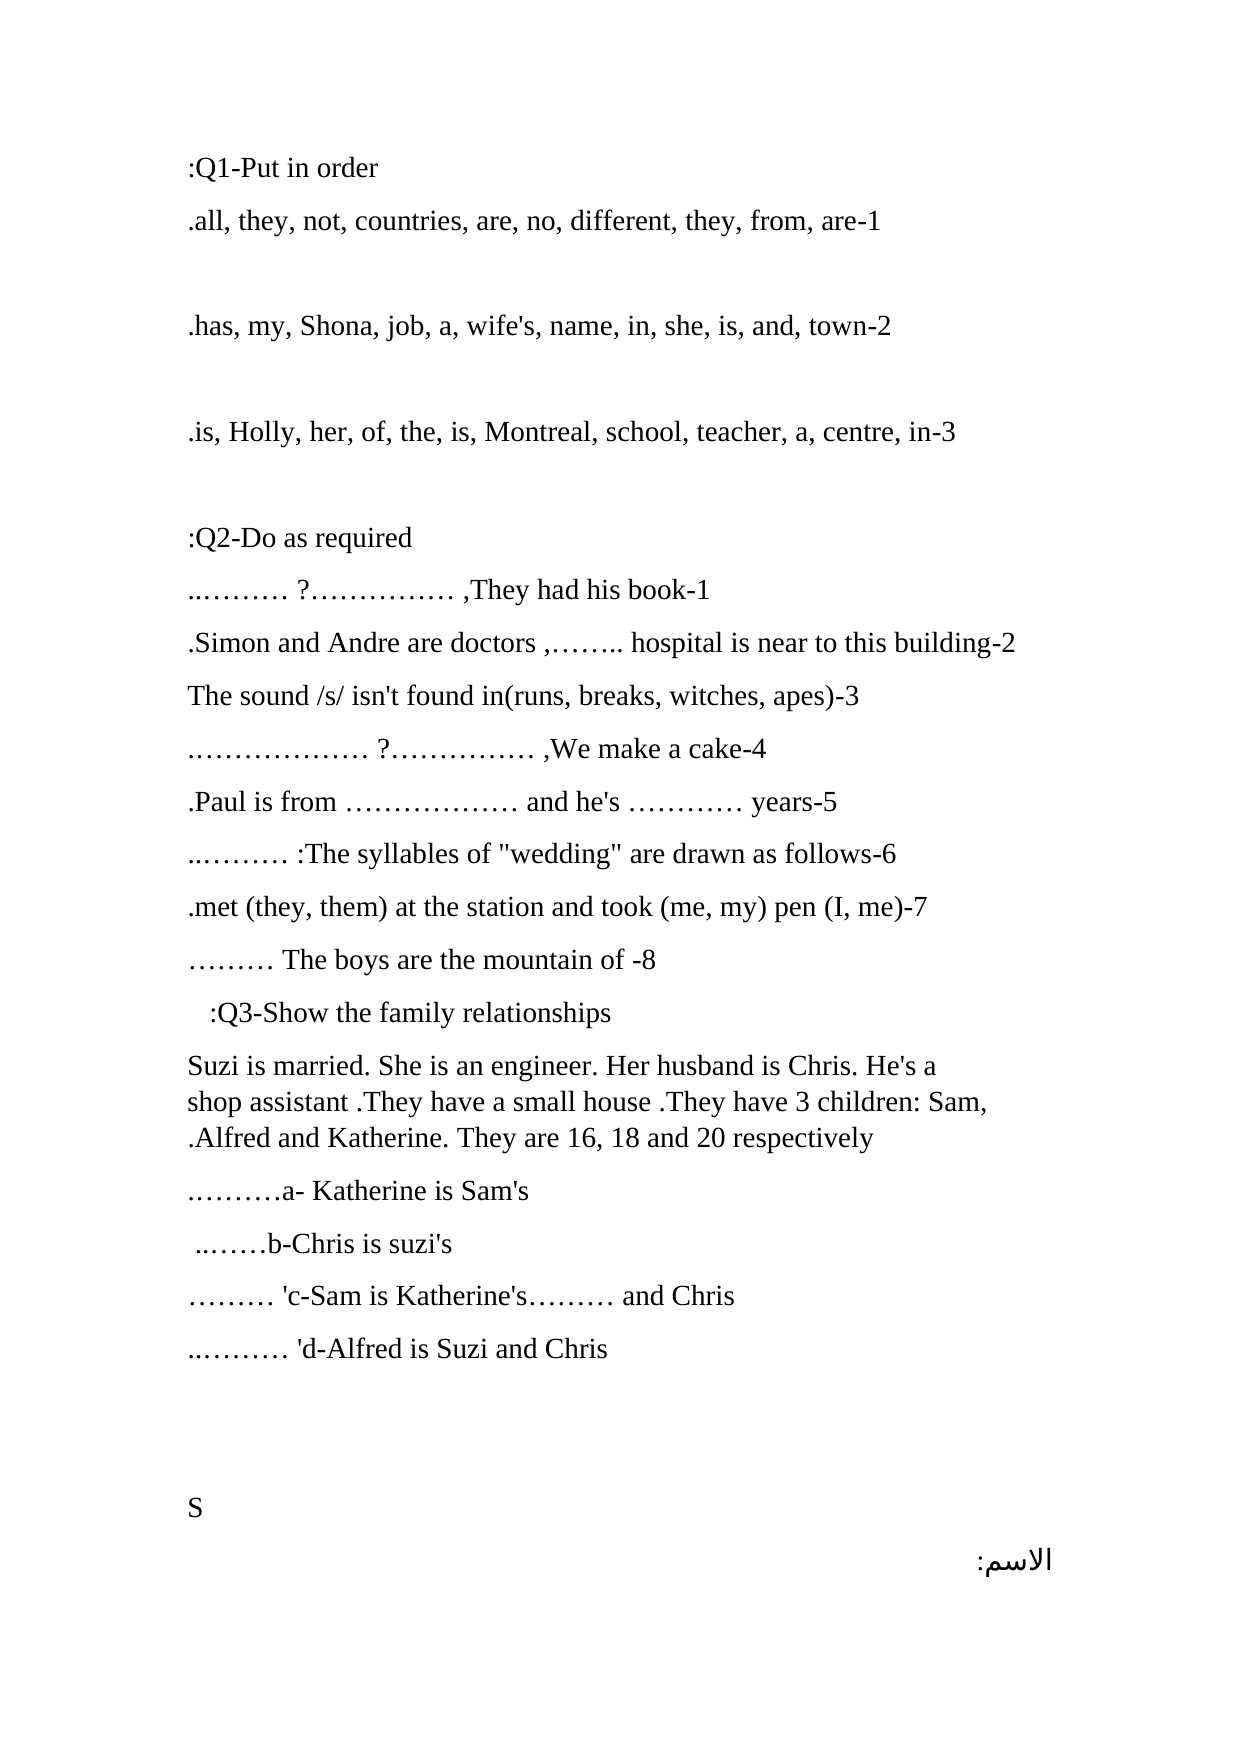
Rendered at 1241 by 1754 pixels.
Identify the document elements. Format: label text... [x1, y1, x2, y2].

text 3-is, Holly, her, of, the, is, Montreal, school, teacher, a, centre, in. [187, 414, 1053, 448]
text 4-We make a cake, ……………? ………………. [187, 731, 1053, 764]
text c-Sam is Katherine's……… and Chris' ……… [187, 1278, 1053, 1312]
text 1-They had his book, ……………? ……….. [187, 572, 1053, 606]
text 6-The syllables of "wedding" are drawn as follows: ……….. [187, 837, 1053, 870]
text 7-(I, me) met (they, them) at the station and took (me, my) pen. [187, 889, 1053, 923]
text الاسم: [187, 1543, 1053, 1576]
text Q2-Do as required: [187, 520, 1053, 553]
text 1-all, they, not, countries, are, no, different, they, from, are. [187, 203, 1053, 236]
text Suzi is married. She is an engineer. Her husband is Chris. He's a shop assistant .They have a small house .They have 3 children: Sam, Alfred and Katherine. They are 16, 18 and 20 respectively. [187, 1048, 1053, 1154]
text 2-Simon and Andre are doctors ,…….. hospital is near to this building. [187, 625, 1053, 659]
text d-Alfred is Suzi and Chris' ……….. [187, 1331, 1053, 1365]
text S [187, 1490, 1053, 1523]
text 8- The boys are the mountain of ……… [187, 942, 1053, 976]
text a- Katherine is Sam's………. [187, 1173, 1053, 1206]
text Q3-Show the family relationships: [187, 995, 1053, 1028]
text 2-has, my, Shona, job, a, wife's, name, in, she, is, and, town. [187, 308, 1053, 342]
text 3-The sound /s/ isn't found in(runs, breaks, witches, apes) [187, 678, 1053, 712]
text 5-Paul is from ……………… and he's ………… years. [187, 784, 1053, 817]
text Q1-Put in order: [187, 150, 1053, 183]
text b-Chris is suzi's…….. [187, 1226, 1053, 1259]
